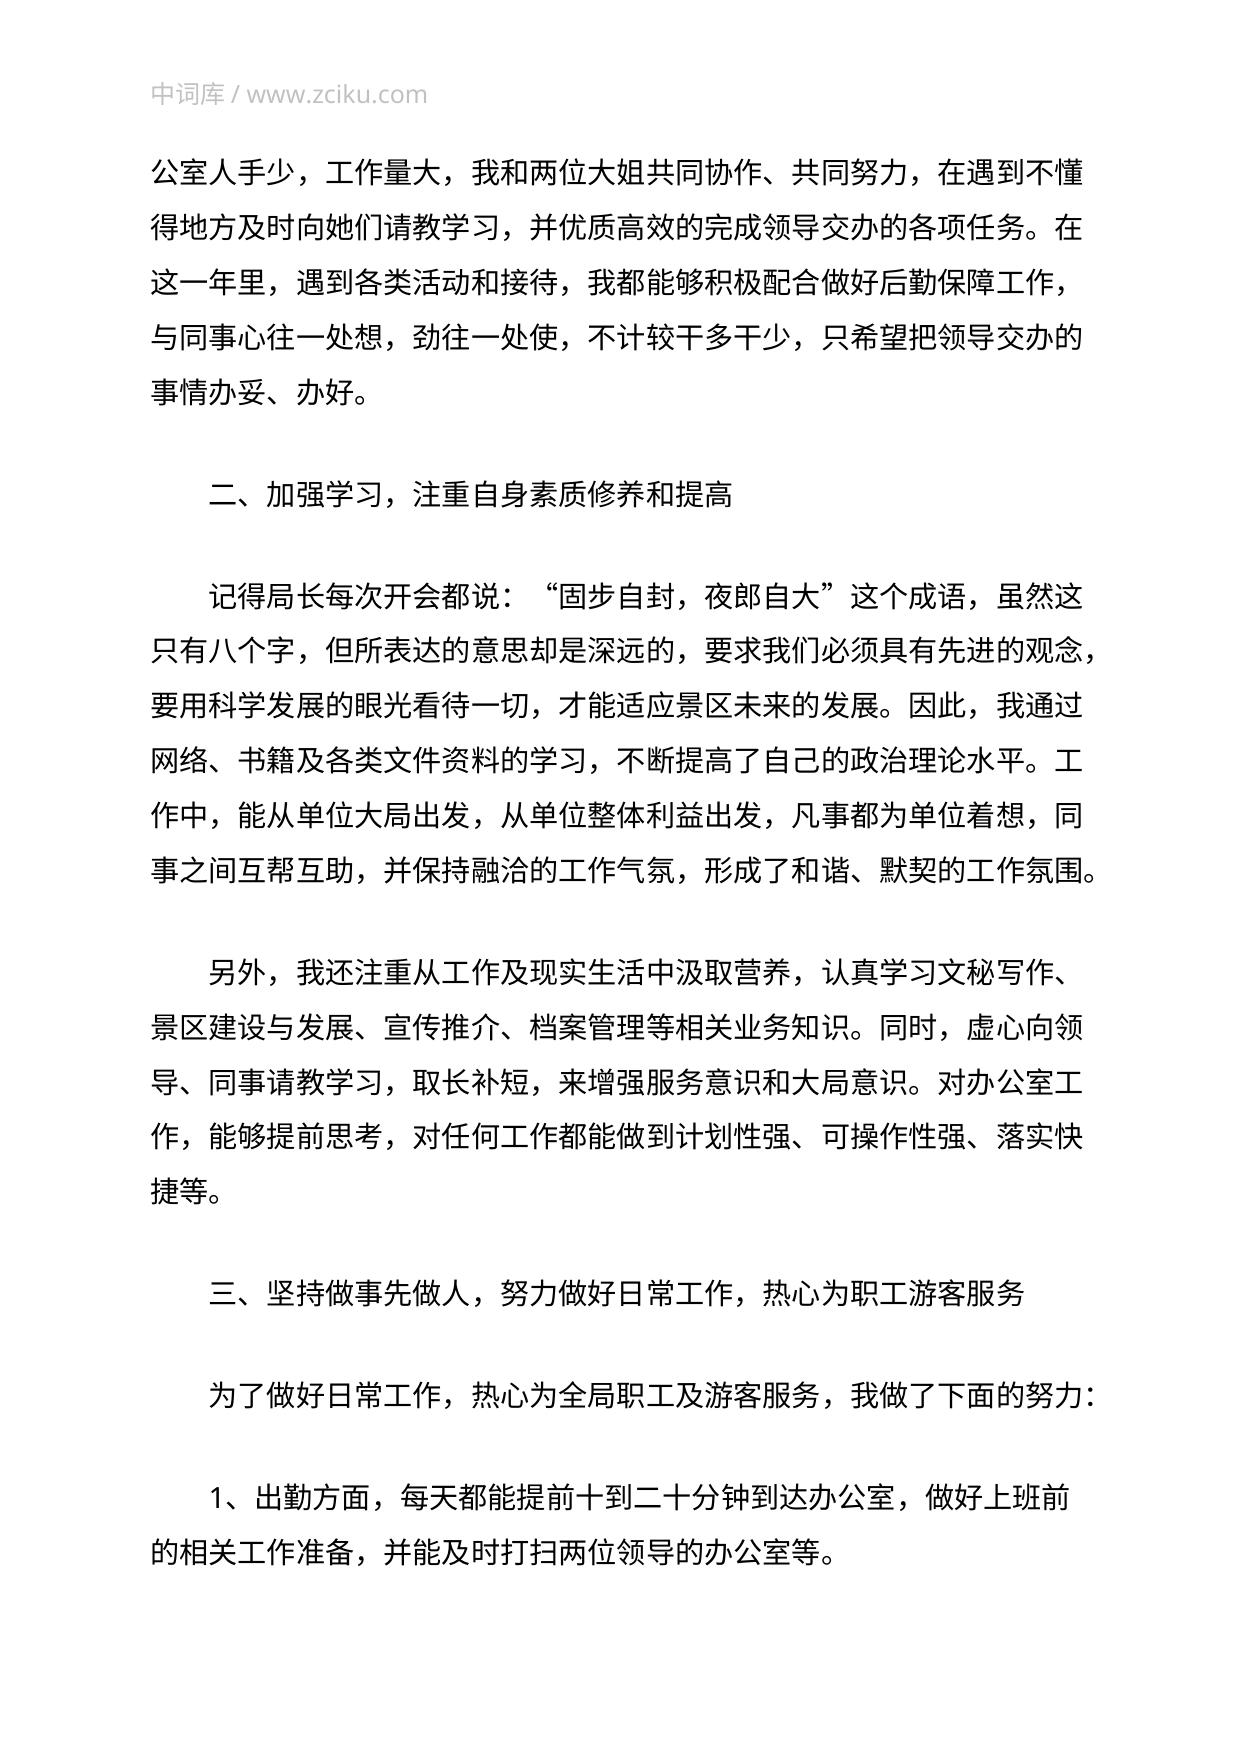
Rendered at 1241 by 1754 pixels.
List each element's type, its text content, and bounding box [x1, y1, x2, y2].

text 记得局长每次开会都说：“固步自封，夜郎自大”这个成语，虽然这只有八个字，但所表达的意思却是深远的，要求我们必须具有先进的观念，要用科学发展的眼光看待一切，才能适应景区未来的发展。因此，我通过网络、书籍及各类文件资料的学习，不断提高了自己的政治理论水平。工作中，能从单位大局出发，从单位整体利益出发，凡事都为单位着想，同事之间互帮互助，并保持融洽的工作气氛，形成了和谐、默契的工作氛围。 [150, 573, 1090, 890]
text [150, 150, 1090, 412]
text 三、坚持做事先做人，努力做好日常工作，热心为职工游客服务 [150, 1271, 1090, 1313]
text 另外，我还注重从工作及现实生活中汲取营养，认真学习文秘写作、景区建设与发展、宣传推介、档案管理等相关业务知识。同时，虚心向领导、同事请教学习，取长补短，来增强服务意识和大局意识。对办公室工作，能够提前思考，对任何工作都能做到计划性强、可操作性强、落实快捷等。 [150, 949, 1090, 1211]
text 为了做好日常工作，热心为全局职工及游客服务，我做了下面的努力： [150, 1372, 1090, 1415]
text 1、出勤方面，每天都能提前十到二十分钟到达办公室，做好上班前的相关工作准备，并能及时打扫两位领导的办公室等。 [150, 1474, 1090, 1572]
text 二、加强学习，注重自身素质修养和提高 [150, 471, 1090, 514]
